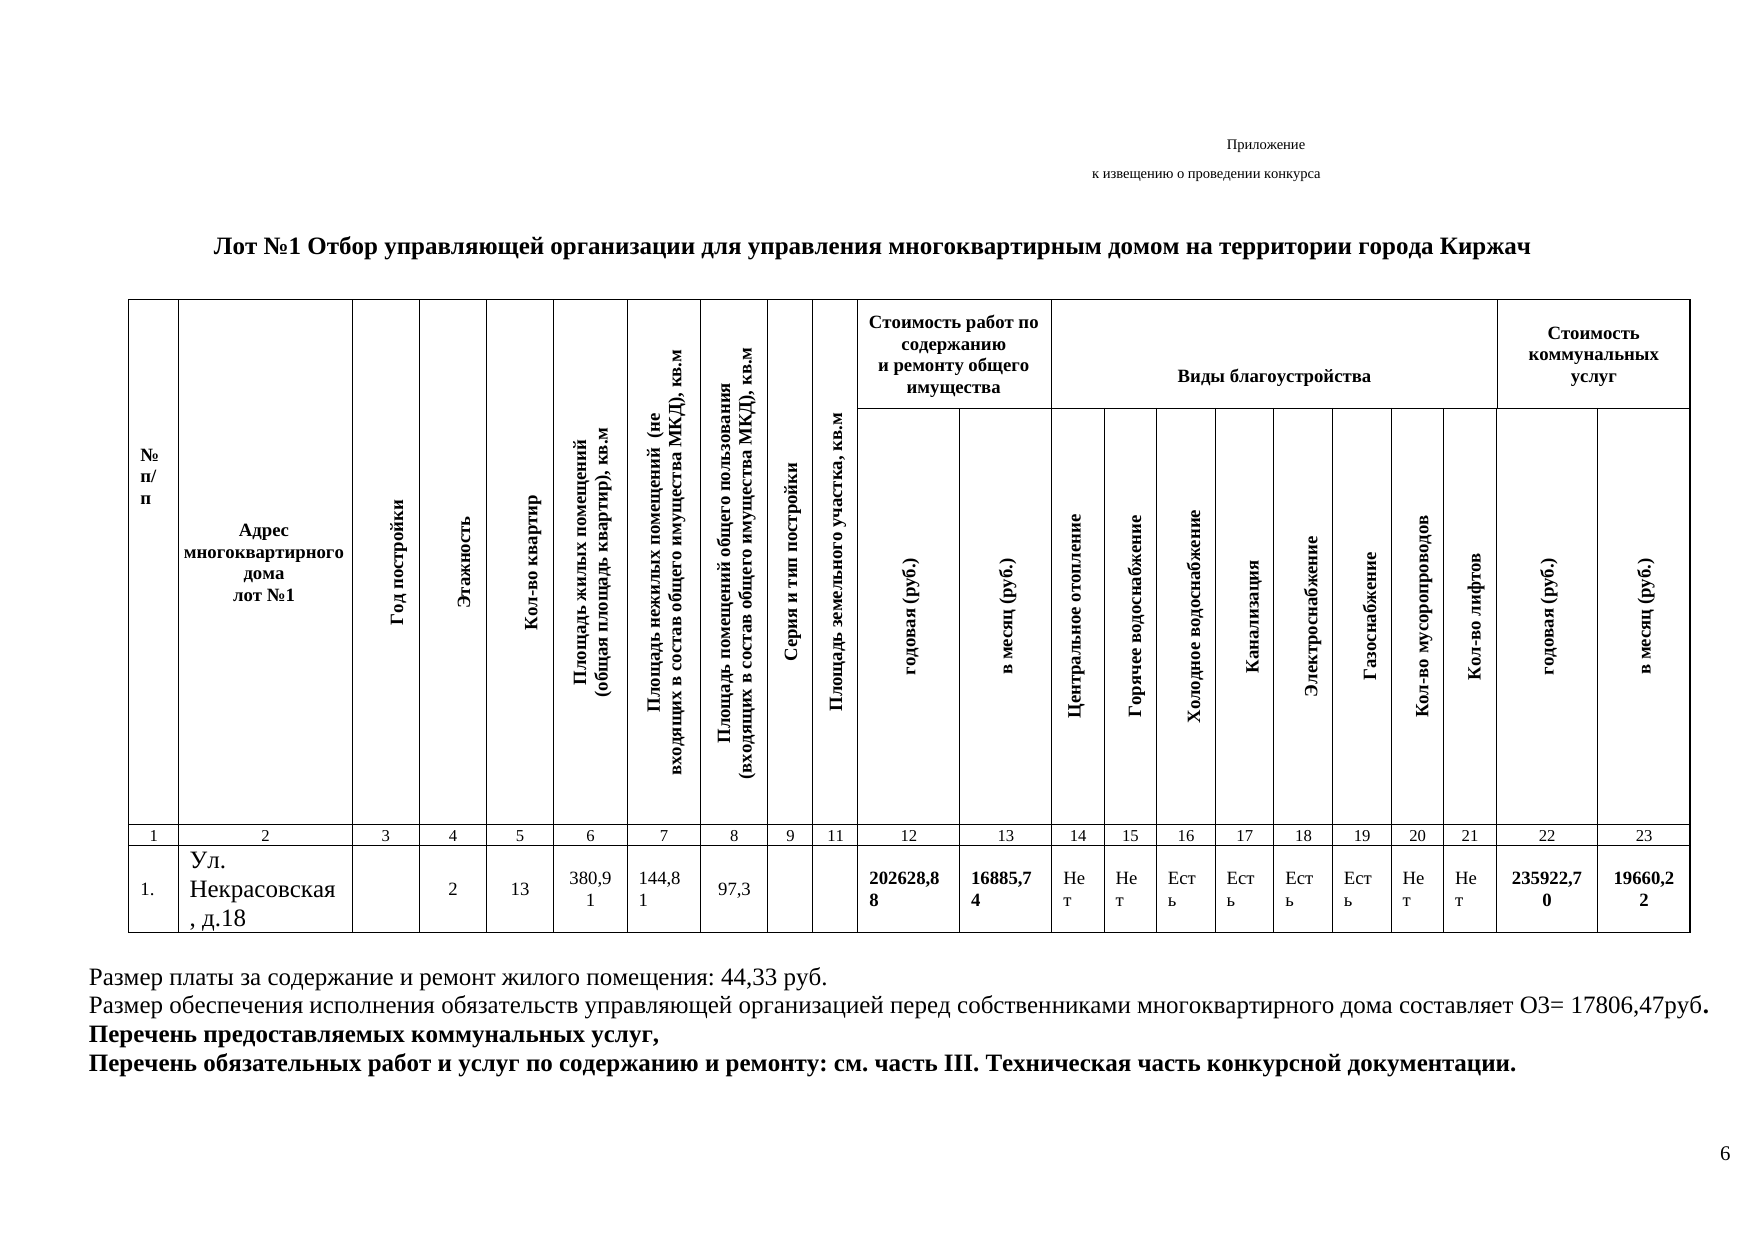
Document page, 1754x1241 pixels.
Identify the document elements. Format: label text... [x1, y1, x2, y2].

table_cell 235922,70 [1497, 846, 1597, 932]
table_cell 20 [1392, 825, 1443, 844]
table_cell Кол-во мусоропроводов [1392, 409, 1443, 824]
table_cell 17 [1216, 825, 1273, 844]
table_cell Центральное отопление [1052, 409, 1104, 824]
table_cell 11 [813, 825, 857, 844]
table_cell 16 [1157, 825, 1215, 844]
table_cell 7 [628, 825, 700, 844]
table_cell Нет [1105, 846, 1156, 932]
table_header Площадь помещений общего пользования (входящих в состав общего имущества МКД), кв.м [701, 300, 767, 824]
table_cell 6 [554, 825, 627, 844]
text Лот №1 Отбор управляющей организации для управления многоквартирным домом на территории города Киржач [89, 231, 1730, 260]
table_cell в месяц (руб.) [1598, 409, 1689, 824]
table_cell 14 [1052, 825, 1104, 844]
table_header Площадь нежилых помещений (не входящих в состав общего имущества МКД), кв.м [628, 300, 700, 824]
table_cell 13 [960, 825, 1051, 844]
table_cell 18 [1274, 825, 1332, 844]
table_cell 19660,22 [1598, 846, 1689, 932]
table_header № п/п [129, 300, 178, 824]
table_cell 2 [420, 846, 486, 932]
table_cell Холодное водоснабжение [1157, 409, 1215, 824]
table_cell 12 [858, 825, 959, 844]
table_header Площадь земельного участка, кв.м [813, 300, 857, 824]
table_cell 16885,74 [960, 846, 1051, 932]
table_header Адрес многоквартирного дома лот №1 [179, 300, 352, 824]
table_cell 1 [129, 825, 178, 844]
table_cell Нет [1392, 846, 1443, 932]
text Размер обеспечения исполнения обязательств управляющей организацией перед собственниками многоквартирного дома составляет О3= 17806,47руб. [89, 990, 1730, 1019]
table_cell 8 [701, 825, 767, 844]
table_cell в месяц (руб.) [960, 409, 1051, 824]
subtitle Приложение [89, 124, 1730, 153]
table_cell 380,91 [554, 846, 627, 932]
table_cell Ул. Некрасовская, д.18 [179, 846, 352, 932]
table_cell [813, 846, 857, 932]
table_cell Канализация [1216, 409, 1273, 824]
table_cell 22 [1497, 825, 1597, 844]
table_header Виды благоустройства [1052, 300, 1497, 408]
table_cell Нет [1052, 846, 1104, 932]
table_cell [768, 846, 812, 932]
table_cell [353, 846, 419, 932]
table_cell Есть [1157, 846, 1215, 932]
table_cell 202628,88 [858, 846, 959, 932]
table_header Площадь жилых помещений (общая площадь квартир), кв.м [554, 300, 627, 824]
table_cell 19 [1333, 825, 1391, 844]
text Перечень обязательных работ и услуг по содержанию и ремонту: см. часть III. Техническая часть конкурсной документации. [89, 1048, 1730, 1077]
table_cell 144,81 [628, 846, 700, 932]
table_cell 13 [487, 846, 553, 932]
table_cell 4 [420, 825, 486, 844]
table_cell Кол-во лифтов [1444, 409, 1496, 824]
subtitle к извещению о проведении конкурса [89, 153, 1730, 182]
table_cell 23 [1598, 825, 1689, 844]
table_cell Есть [1333, 846, 1391, 932]
table_cell годовая (руб.) [1497, 409, 1597, 824]
table_cell 9 [768, 825, 812, 844]
table_cell 1. [129, 846, 178, 932]
table_header Стоимость работ по содержанию и ремонту общего имущества [858, 300, 1051, 408]
table_cell Горячее водоснабжение [1105, 409, 1156, 824]
table_cell 2 [179, 825, 352, 844]
table_cell годовая (руб.) [858, 409, 959, 824]
table_cell Нет [1444, 846, 1496, 932]
text Перечень предоставляемых коммунальных услуг, [89, 1019, 1730, 1048]
text Размер платы за содержание и ремонт жилого помещения: 44,33 руб. [89, 962, 1730, 990]
table_cell Есть [1216, 846, 1273, 932]
table_cell Электроснабжение [1274, 409, 1332, 824]
table_header Год постройки [353, 300, 419, 824]
table_header Стоимость коммунальных услуг [1498, 300, 1689, 408]
table_cell 15 [1105, 825, 1156, 844]
table_header Кол-во квартир [487, 300, 553, 824]
table_cell 3 [353, 825, 419, 844]
table_cell Газоснабжение [1333, 409, 1391, 824]
table_cell 5 [487, 825, 553, 844]
table_header Этажность [420, 300, 486, 824]
table_cell 21 [1444, 825, 1496, 844]
table_cell 97,3 [701, 846, 767, 932]
table_cell Есть [1274, 846, 1332, 932]
table_header Серия и тип постройки [768, 300, 812, 824]
